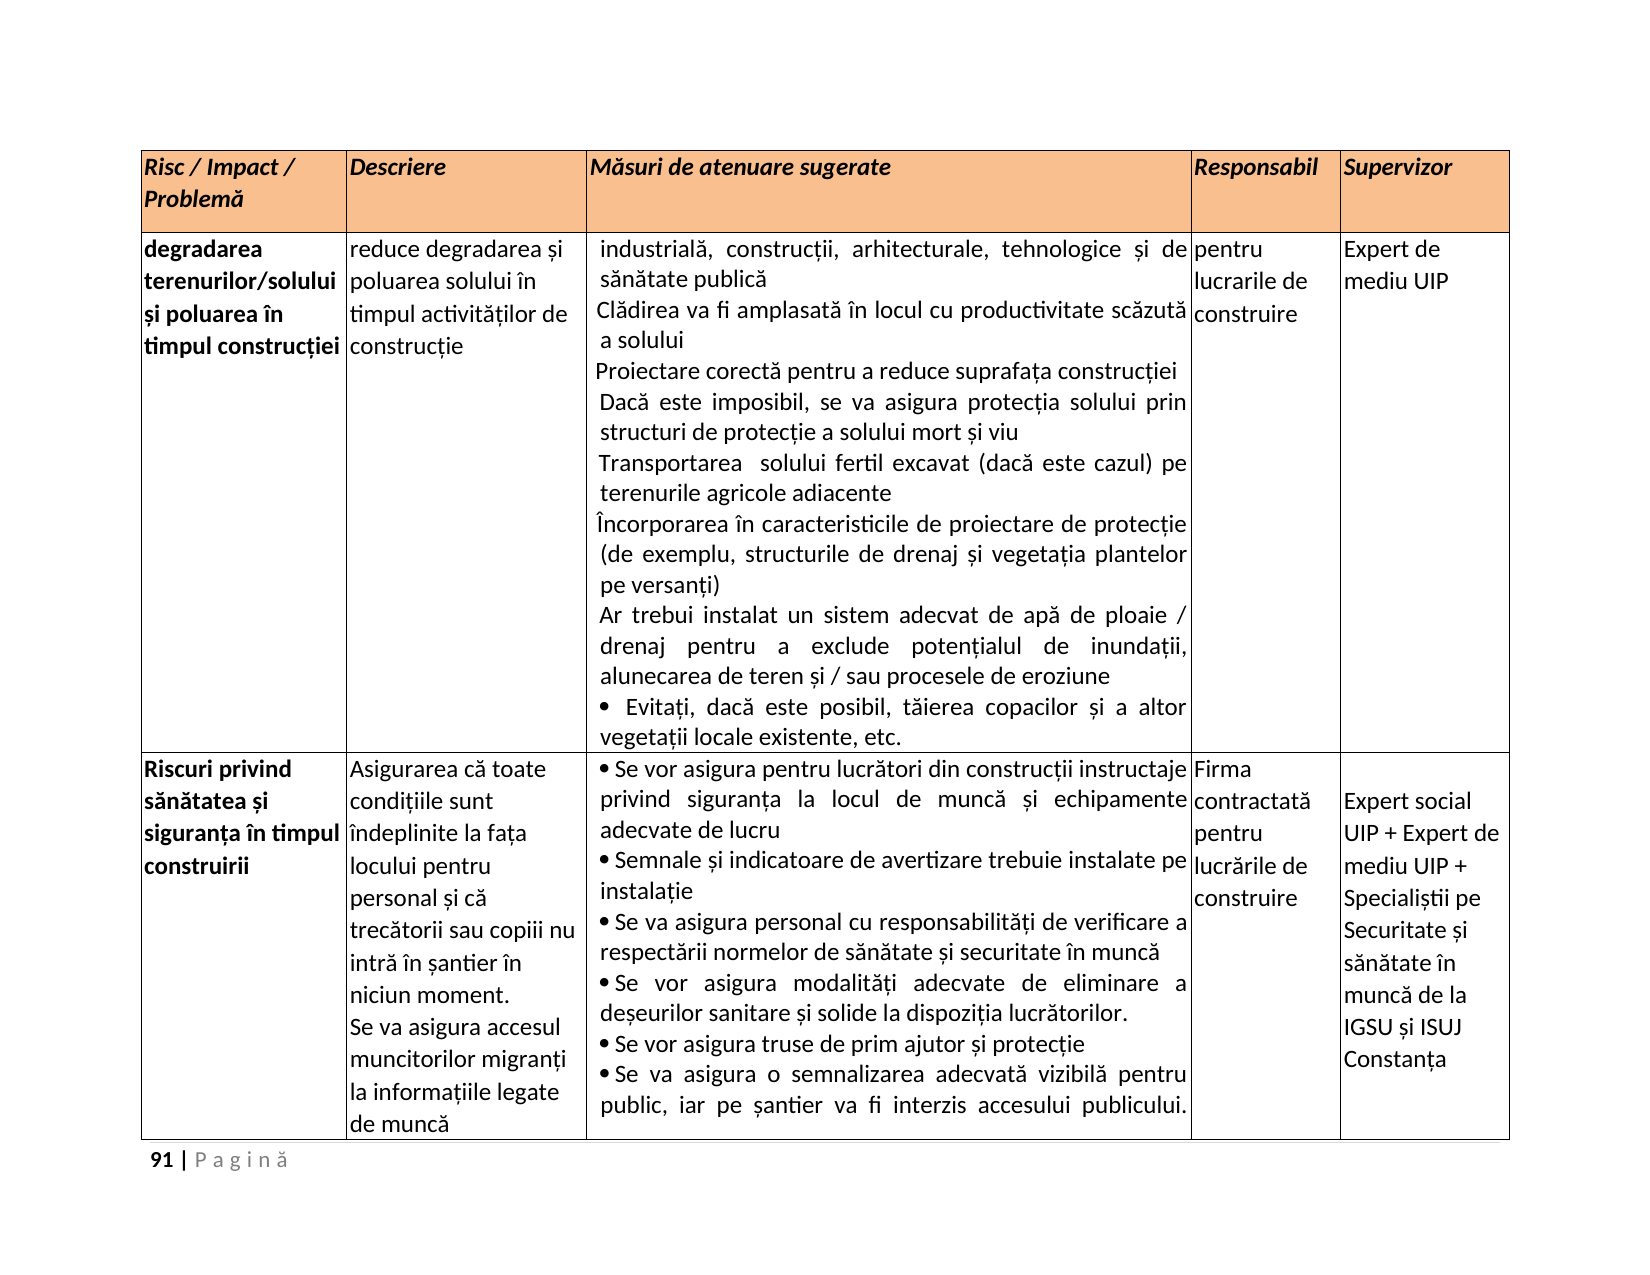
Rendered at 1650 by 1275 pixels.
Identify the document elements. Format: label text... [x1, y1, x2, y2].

table_cell Expert de mediu UIP [1341, 233, 1509, 752]
table_header Măsuri de atenuare sugerate [587, 151, 1191, 232]
table_header Supervizor [1341, 151, 1509, 232]
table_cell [587, 753, 1191, 1139]
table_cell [142, 753, 346, 1139]
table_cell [1192, 753, 1340, 1139]
table_header Descriere [347, 151, 586, 232]
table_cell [142, 233, 346, 752]
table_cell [587, 233, 1191, 752]
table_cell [1192, 233, 1340, 752]
table_header Risc / Impact / Problemă [142, 151, 346, 232]
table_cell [347, 753, 586, 1139]
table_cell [1341, 753, 1509, 1139]
table_header Responsabil [1192, 151, 1340, 232]
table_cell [347, 233, 586, 752]
